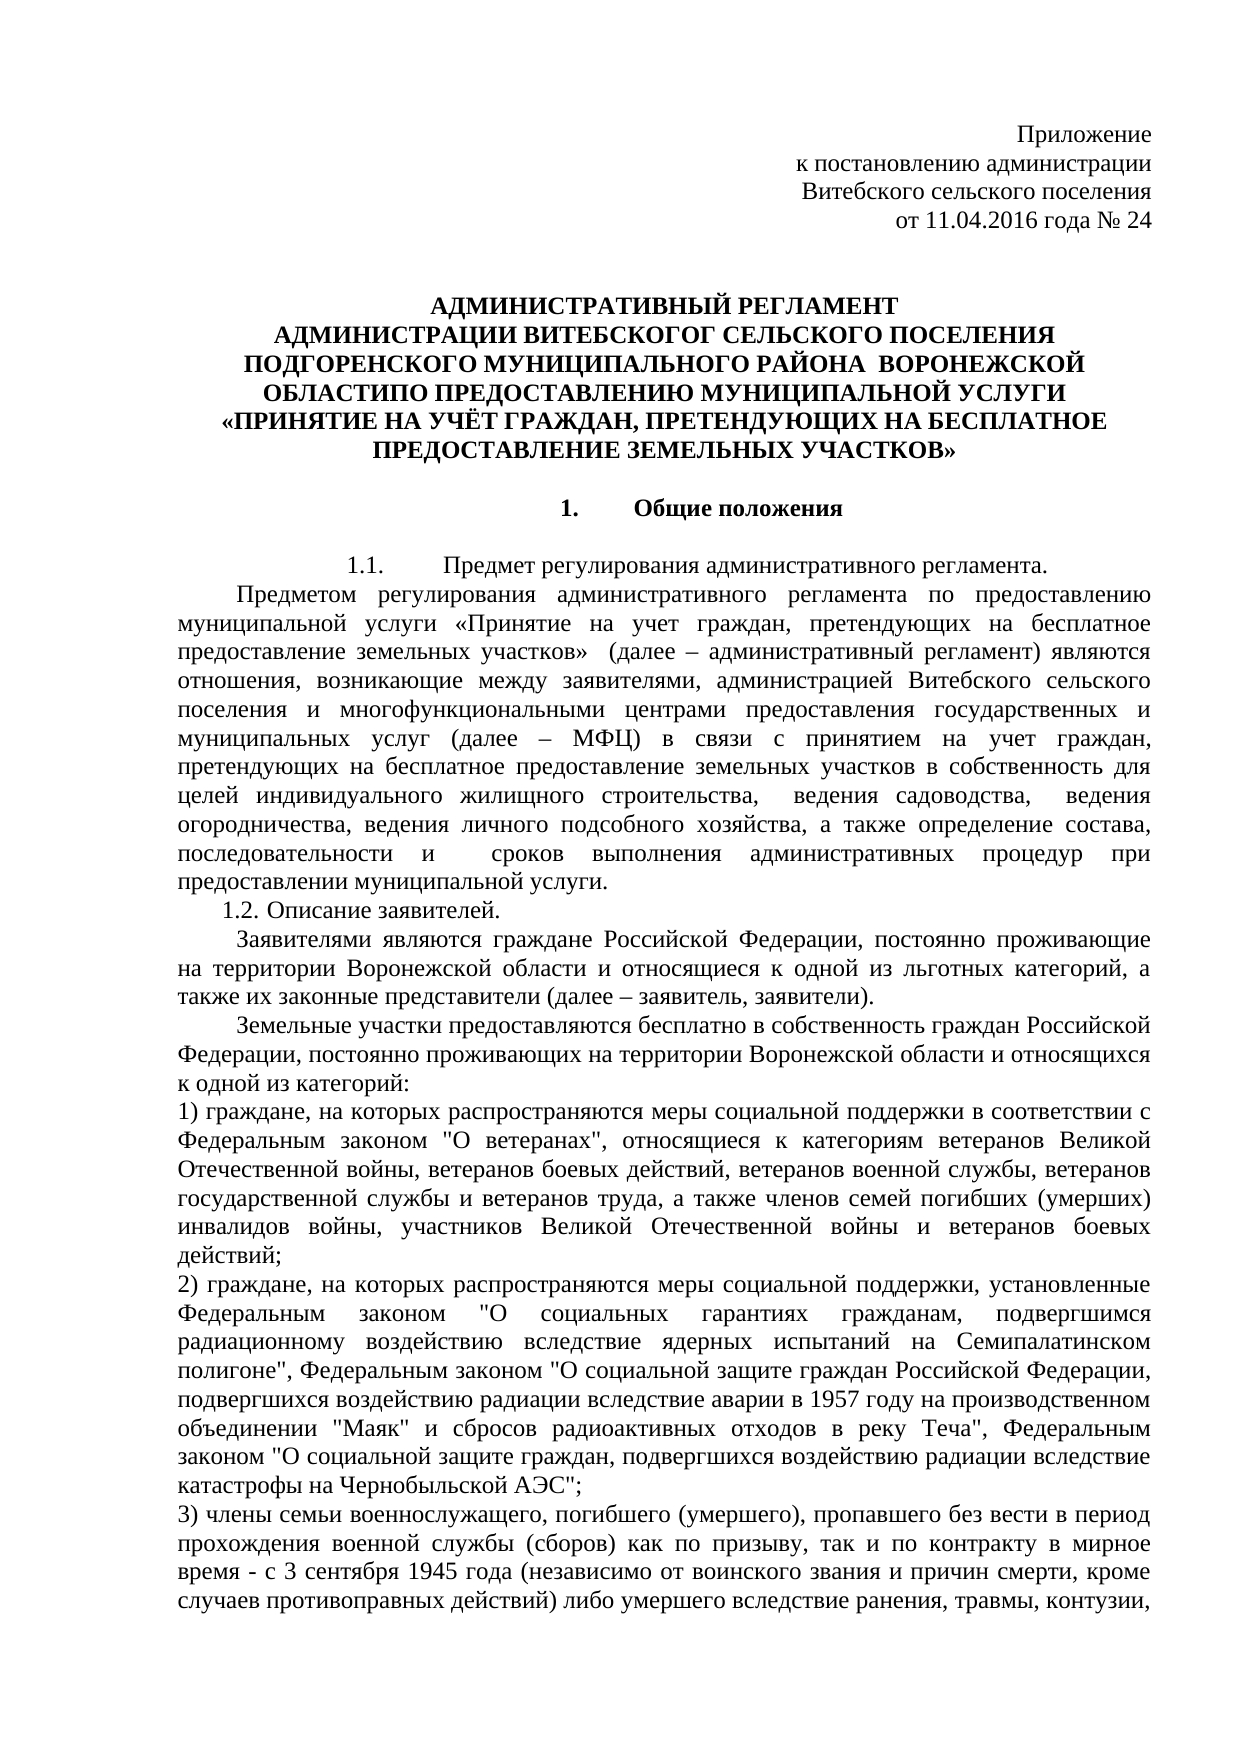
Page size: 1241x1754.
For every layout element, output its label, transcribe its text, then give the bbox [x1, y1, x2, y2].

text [177, 1499, 1152, 1614]
text Заявителями являются граждане Российской Федерации, постоянно проживающие на территории Воронежской области и относящиеся к одной из льготных категорий, а также их законные представители (далее – заявитель, заявители). [177, 924, 1152, 1010]
text Витебского сельского поселения [177, 176, 1152, 205]
text Приложение [177, 119, 1152, 148]
list Общие положения [177, 493, 1152, 521]
text «ПРИНЯТИЕ НА УЧЁТ ГРАЖДАН, ПРЕТЕНДУЮЩИХ НА БЕСПЛАТНОЕ ПРЕДОСТАВЛЕНИЕ ЗЕМЕЛЬНЫХ УЧАСТКОВ» [177, 406, 1152, 464]
list Описание заявителей. [222, 895, 1152, 924]
text от 11.04.2016 года № 24 [177, 205, 1152, 234]
text Предметом регулирования административного регламента по предоставлению муниципальной услуги «Принятие на учет граждан, претендующих на бесплатное предоставление земельных участков» (далее – административный регламент) являются отношения, возникающие между заявителями, администрацией Витебского сельского поселения и многофункциональными центрами предоставления государственных и муниципальных услуг (далее – МФЦ) в связи с принятием на учет граждан, претендующих на бесплатное предоставление земельных участков в собственность для целей индивидуального жилищного строительства, ведения садоводства, ведения огородничества, ведения личного подсобного хозяйства, а также определение состава, последовательности и сроков выполнения административных процедур при предоставлении муниципальной услуги. [177, 579, 1152, 895]
list Предмет регулирования административного регламента. [243, 550, 1152, 579]
text 2) граждане, на которых распространяются меры социальной поддержки, установленные Федеральным законом "О социальных гарантиях гражданам, подвергшимся радиационному воздействию вследствие ядерных испытаний на Семипалатинском полигоне", Федеральным законом "О социальной защите граждан Российской Федерации, подвергшихся воздействию радиации вследствие аварии в 1957 году на производственном объединении "Маяк" и сбросов радиоактивных отходов в реку Теча", Федеральным законом "О социальной защите граждан, подвергшихся воздействию радиации вследствие катастрофы на Чернобыльской АЭС"; [177, 1269, 1152, 1499]
text АДМИНИСТРАЦИИ ВИТЕБСКОГОГ СЕЛЬСКОГО ПОСЕЛЕНИЯ ПОДГОРЕНСКОГО МУНИЦИПАЛЬНОГО РАЙОНА ВОРОНЕЖСКОЙ ОБЛАСТИПО ПРЕДОСТАВЛЕНИЮ МУНИЦИПАЛЬНОЙ УСЛУГИ [177, 320, 1152, 406]
text 1) граждане, на которых распространяются меры социальной поддержки в соответствии с Федеральным законом "О ветеранах", относящиеся к категориям ветеранов Великой Отечественной войны, ветеранов боевых действий, ветеранов военной службы, ветеранов государственной службы и ветеранов труда, а также членов семей погибших (умерших) инвалидов войны, участников Великой Отечественной войны и ветеранов боевых действий; [177, 1096, 1152, 1269]
text АДМИНИСТРАТИВНЫЙ РЕГЛАМЕНТ [177, 291, 1152, 320]
text Земельные участки предоставляются бесплатно в собственность граждан Российской Федерации, постоянно проживающих на территории Воронежской области и относящихся к одной из категорий: [177, 1010, 1152, 1096]
text к постановлению администрации [177, 148, 1152, 176]
